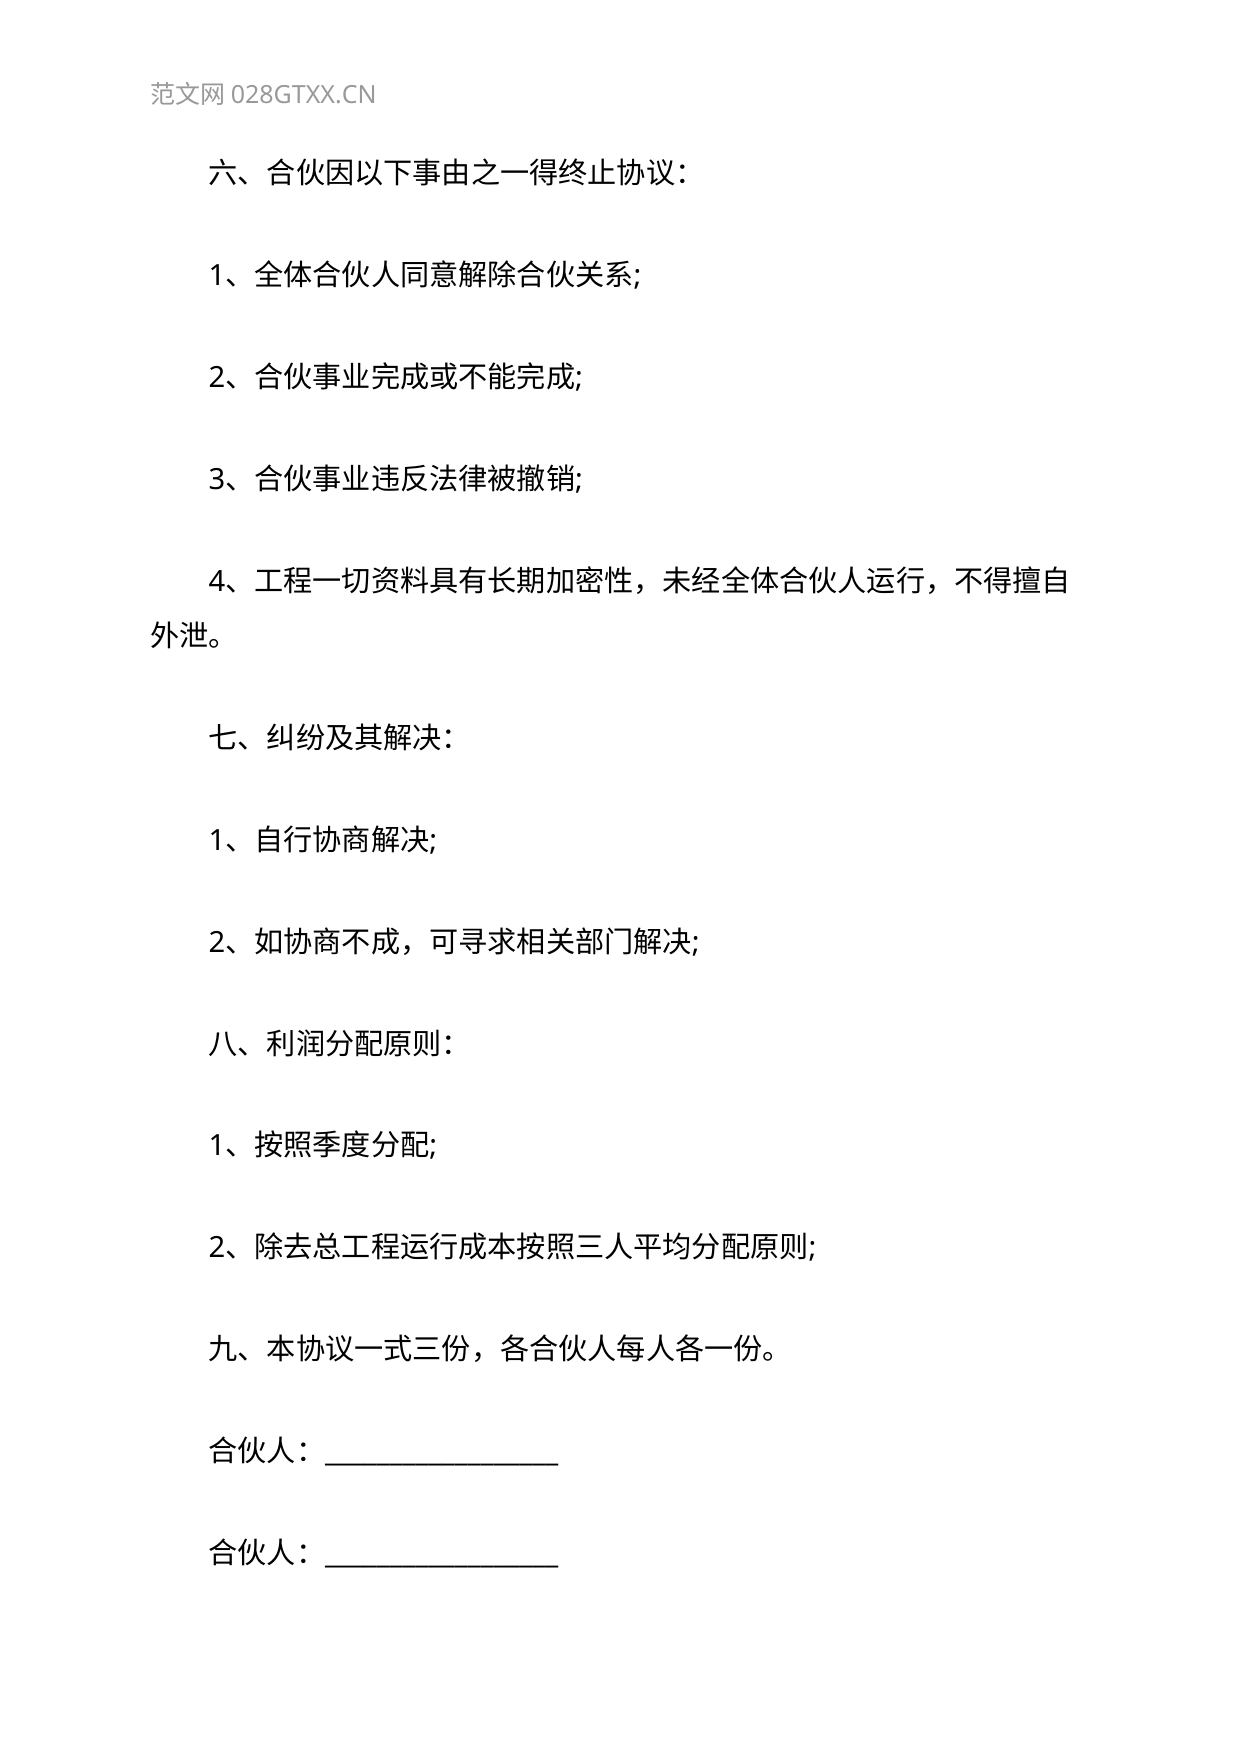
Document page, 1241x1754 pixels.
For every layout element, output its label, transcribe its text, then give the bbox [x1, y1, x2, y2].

text 六、合伙因以下事由之一得终止协议： [150, 150, 1090, 192]
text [150, 1530, 1090, 1572]
text 2、如协商不成，可寻求相关部门解决; [150, 918, 1090, 961]
text 4、工程一切资料具有长期加密性，未经全体合伙人运行，不得擅自外泄。 [150, 558, 1090, 655]
text 七、纠纷及其解决： [150, 714, 1090, 757]
text 八、利润分配原则： [150, 1020, 1090, 1062]
text 3、合伙事业违反法律被撤销; [150, 456, 1090, 498]
text 2、除去总工程运行成本按照三人平均分配原则; [150, 1224, 1090, 1266]
text 2、合伙事业完成或不能完成; [150, 354, 1090, 396]
text 1、按照季度分配; [150, 1122, 1090, 1164]
text 1、自行协商解决; [150, 816, 1090, 859]
text 合伙人：__________________ [150, 1428, 1090, 1470]
text 1、全体合伙人同意解除合伙关系; [150, 252, 1090, 294]
text 九、本协议一式三份，各合伙人每人各一份。 [150, 1326, 1090, 1368]
